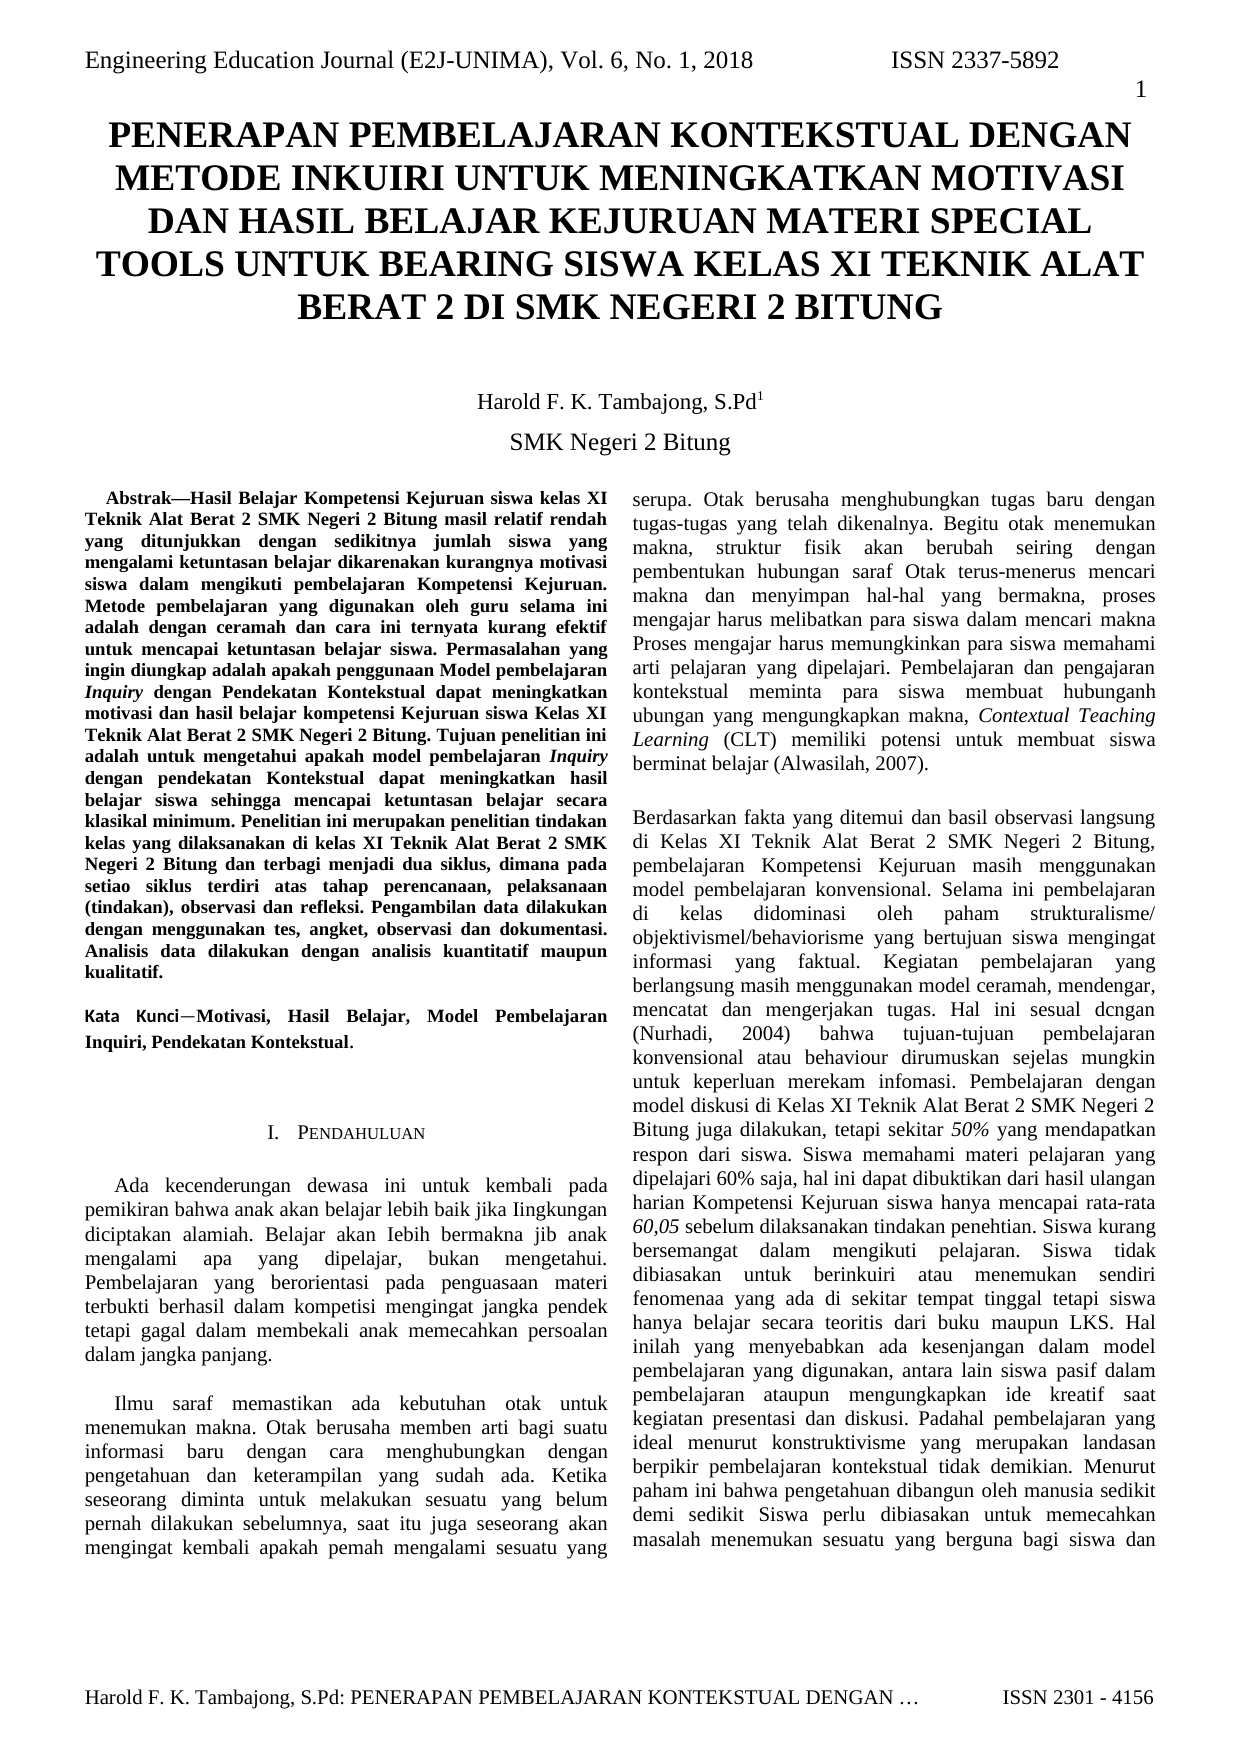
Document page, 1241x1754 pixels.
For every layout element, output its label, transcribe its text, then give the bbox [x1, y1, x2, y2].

text PENERAPAN PEMBELAJARAN KONTEKSTUAL DENGAN METODE INKUIRI UNTUK MENINGKATKAN MOTIVASI DAN HASIL BELAJAR KEJURUAN MATERI SPECIAL TOOLS UNTUK BEARING SISWA KELAS XI TEKNIK ALAT BERAT 2 DI SMK NEGERI 2 BITUNG [84, 112, 1156, 328]
text Ilmu saraf memastikan ada kebutuhan otak untuk menemukan makna. Otak berusaha memben arti bagi suatu informasi baru dengan cara menghubungkan dengan pengetahuan dan keterampilan yang sudah ada. Ketika seseorang diminta untuk melakukan sesuatu yang belum pernah dilakukan sebelumnya, saat itu juga seseorang akan mengingat kembali apakah pemah mengalami sesuatu yang serupa. Otak berusaha menghubungkan tugas baru dengan tugas-tugas yang telah dikenalnya. Begitu otak menemukan makna, struktur fisik akan berubah seiring dengan pembentukan hubungan saraf Otak terus-menerus mencari makna dan menyimpan hal-hal yang bermakna, proses mengajar harus melibatkan para siswa dalam mencari makna Proses mengajar harus memungkinkan para siswa memahami arti pelajaran yang dipelajari. Pembelajaran dan pengajaran kontekstual meminta para siswa membuat hubunganh ubungan yang mengungkapkan makna, Contextual Teaching Learning (CLT) memiliki potensi untuk membuat siswa berminat belajar (Alwasilah, 2007). [632, 487, 1156, 775]
text Harold F. K. Tambajong, S.Pd1 [84, 388, 1156, 414]
text Abstrak—Hasil Belajar Kompetensi Kejuruan siswa kelas XI Teknik Alat Berat 2 SMK Negeri 2 Bitung masil relatif rendah yang ditunjukkan dengan sedikitnya jumlah siswa yang mengalami ketuntasan belajar dikarenakan kurangnya motivasi siswa dalam mengikuti pembelajaran Kompetensi Kejuruan. Metode pembelajaran yang digunakan oleh guru selama ini adalah dengan ceramah dan cara ini ternyata kurang efektif untuk mencapai ketuntasan belajar siswa. Permasalahan yang ingin diungkap adalah apakah penggunaan Model pembelajaran Inquiry dengan Pendekatan Kontekstual dapat meningkatkan motivasi dan hasil belajar kompetensi Kejuruan siswa Kelas XI Teknik Alat Berat 2 SMK Negeri 2 Bitung. Tujuan penelitian ini adalah untuk mengetahui apakah model pembelajaran Inquiry dengan pendekatan Kontekstual dapat meningkatkan hasil belajar siswa sehingga mencapai ketuntasan belajar secara klasikal minimum. Penelitian ini merupakan penelitian tindakan kelas yang dilaksanakan di kelas XI Teknik Alat Berat 2 SMK Negeri 2 Bitung dan terbagi menjadi dua siklus, dimana pada setiao siklus terdiri atas tahap perencanaan, pelaksanaan (tindakan), observasi dan refleksi. Pengambilan data dilakukan dengan menggunakan tes, angket, observasi dan dokumentasi. Analisis data dilakukan dengan analisis kuantitatif maupun kualitatif. [84, 487, 608, 983]
text Kata Kunci—Motivasi, Hasil Belajar, Model Pembelajaran Inquiri, Pendekatan Kontekstual. [84, 1004, 608, 1053]
text SMK Negeri 2 Bitung [84, 427, 1156, 456]
text Ilmu saraf memastikan ada kebutuhan otak untuk menemukan makna. Otak berusaha memben arti bagi suatu informasi baru dengan cara menghubungkan dengan pengetahuan dan keterampilan yang sudah ada. Ketika seseorang diminta untuk melakukan sesuatu yang belum pernah dilakukan sebelumnya, saat itu juga seseorang akan mengingat kembali apakah pemah mengalami sesuatu yang serupa. Otak berusaha menghubungkan tugas baru dengan tugas-tugas yang telah dikenalnya. Begitu otak menemukan makna, struktur fisik akan berubah seiring dengan pembentukan hubungan saraf Otak terus-menerus mencari makna dan menyimpan hal-hal yang bermakna, proses mengajar harus melibatkan para siswa dalam mencari makna Proses mengajar harus memungkinkan para siswa memahami arti pelajaran yang dipelajari. Pembelajaran dan pengajaran kontekstual meminta para siswa membuat hubunganh ubungan yang mengungkapkan makna, Contextual Teaching Learning (CLT) memiliki potensi untuk membuat siswa berminat belajar (Alwasilah, 2007). [84, 1391, 608, 1559]
text Ada kecenderungan dewasa ini untuk kembali pada pemikiran bahwa anak akan belajar lebih baik jika Iingkungan diciptakan alamiah. Belajar akan Iebih bermakna jib anak mengalami apa yang dipelajar, bukan mengetahui. Pembelajaran yang berorientasi pada penguasaan materi terbukti berhasil dalam kompetisi mengingat jangka pendek tetapi gagal dalam membekali anak memecahkan persoalan dalam jangka panjang. [84, 1173, 608, 1366]
subtitle Pendahuluan [84, 1120, 608, 1144]
